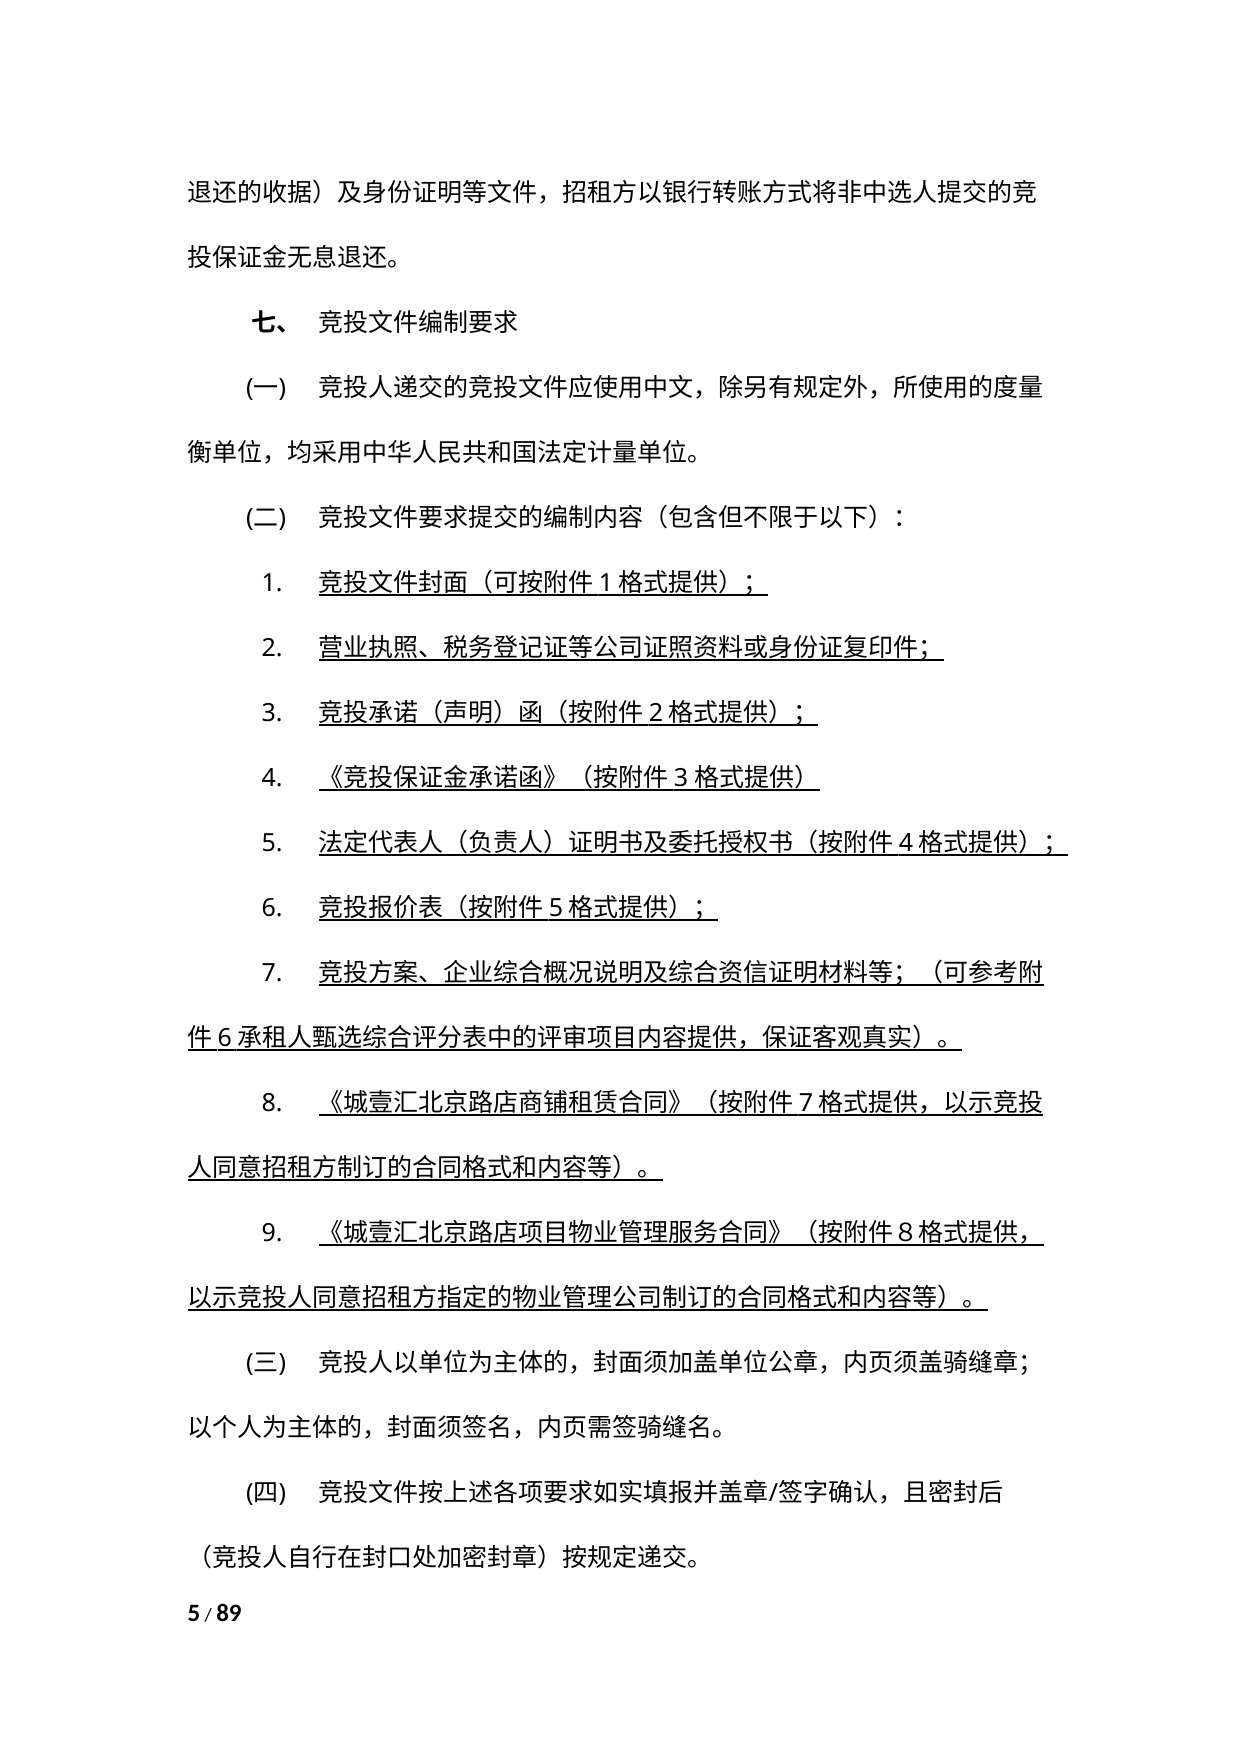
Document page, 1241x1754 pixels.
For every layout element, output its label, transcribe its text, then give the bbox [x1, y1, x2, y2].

list 竞投文件封面（可按附件1格式提供）； [187, 548, 1053, 613]
list 《竞投保证金承诺函》（按附件3 格式提供） [187, 743, 1053, 808]
list 竞投人递交的竞投文件应使用中文，除另有规定外，所使用的度量衡单位，均采用中华人民共和国法定计量单位。 [187, 353, 1053, 483]
list 《城壹汇北京路店商铺租赁合同》（按附件7格式提供，以示竞投人同意招租方制订的合同格式和内容等）。 [187, 1068, 1053, 1198]
list 《城壹汇北京路店项目物业管理服务合同》（按附件８格式提供，以示竞投人同意招租方指定的物业管理公司制订的合同格式和内容等）。 [187, 1198, 1053, 1328]
list 竞投人以单位为主体的，封面须加盖单位公章，内页须盖骑缝章；以个人为主体的，封面须签名，内页需签骑缝名。 [187, 1328, 1053, 1458]
list 竞投承诺（声明）函（按附件2格式提供）； [187, 678, 1053, 743]
list 竞投方案、企业综合概况说明及综合资信证明材料等；（可参考附件6承租人甄选综合评分表中的评审项目内容提供，保证客观真实）。 [187, 938, 1053, 1068]
list 竞投报价表（按附件5格式提供）； [187, 873, 1053, 938]
list 竞投文件编制要求 [251, 288, 1053, 353]
list 营业执照、税务登记证等公司证照资料或身份证复印件； [187, 613, 1053, 678]
list 法定代表人（负责人）证明书及委托授权书（按附件4格式提供）； [187, 808, 1053, 873]
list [187, 158, 1053, 288]
list 竞投文件要求提交的编制内容（包含但不限于以下）： [187, 483, 1053, 548]
list 竞投文件按上述各项要求如实填报并盖章/签字确认，且密封后（竞投人自行在封口处加密封章）按规定递交。 [187, 1458, 1053, 1588]
